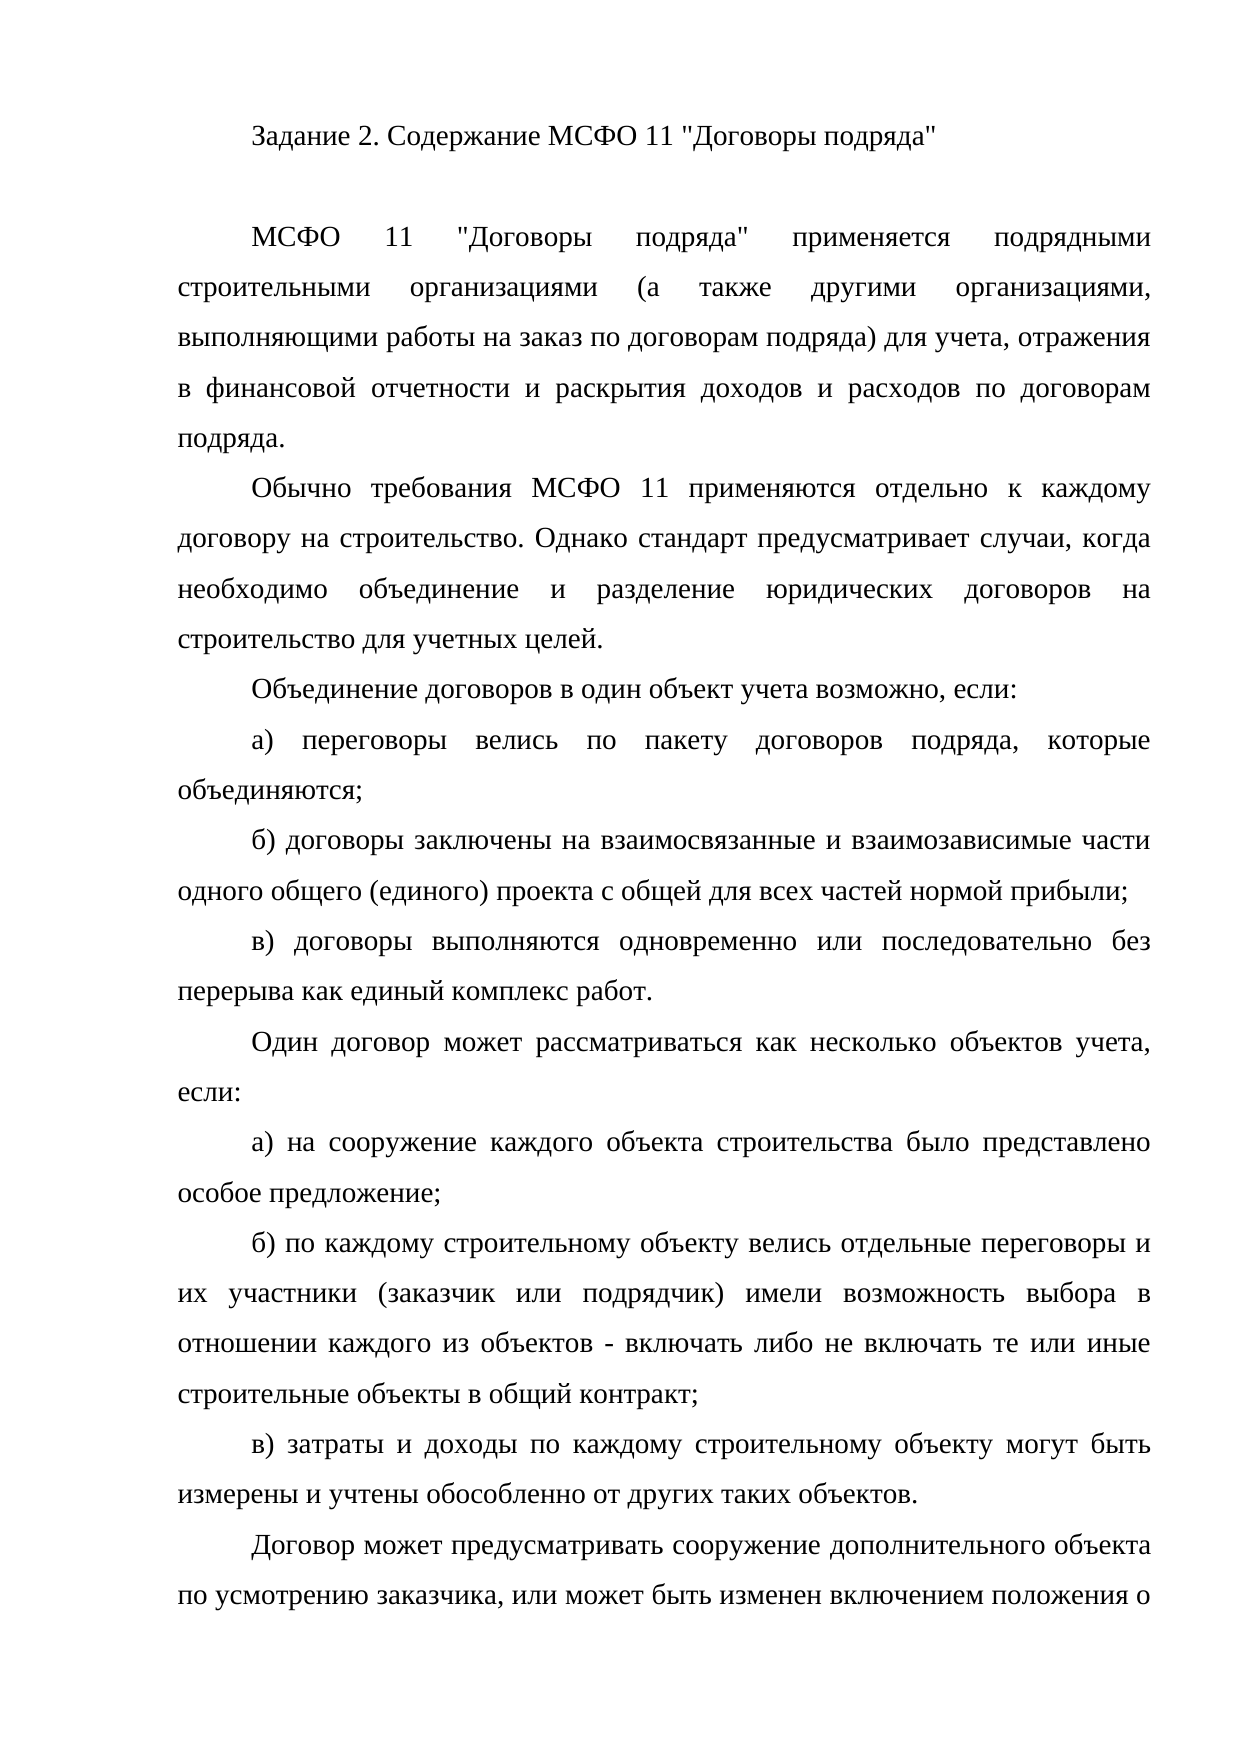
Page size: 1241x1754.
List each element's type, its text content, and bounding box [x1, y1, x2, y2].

subtitle Задание 2. Содержание МСФО 11 "Договоры подряда" [177, 118, 1152, 152]
text Обычно требования МСФО 11 применяются отдельно к каждому договору на строительство. Однако стандарт предусматривает случаи, когда необходимо объединение и разделение юридических договоров на строительство для учетных целей. [177, 470, 1152, 655]
text Один договор может рассматриваться как несколько объектов учета, если: [177, 1024, 1152, 1108]
text в) договоры выполняются одновременно или последовательно без перерыва как единый комплекс работ. [177, 923, 1152, 1007]
text Объединение договоров в один объект учета возможно, если: [177, 672, 1152, 705]
text а) переговоры велись по пакету договоров подряда, которые объединяются; [177, 722, 1152, 806]
text МСФО 11 "Договоры подряда" применяется подрядными строительными организациями (а также другими организациями, выполняющими работы на заказ по договорам подряда) для учета, отражения в финансовой отчетности и раскрытия доходов и расходов по договорам подряда. [177, 219, 1152, 453]
text в) затраты и доходы по каждому строительному объекту могут быть измерены и учтены обособленно от других таких объектов. [177, 1426, 1152, 1510]
text б) по каждому строительному объекту велись отдельные переговоры и их участники (заказчик или подрядчик) имели возможность выбора в отношении каждого из объектов - включать либо не включать те или иные строительные объекты в общий контракт; [177, 1225, 1152, 1409]
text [177, 1527, 1152, 1611]
text а) на сооружение каждого объекта строительства было представлено особое предложение; [177, 1124, 1152, 1208]
text б) договоры заключены на взаимосвязанные и взаимозависимые части одного общего (единого) проекта с общей для всех частей нормой прибыли; [177, 822, 1152, 906]
